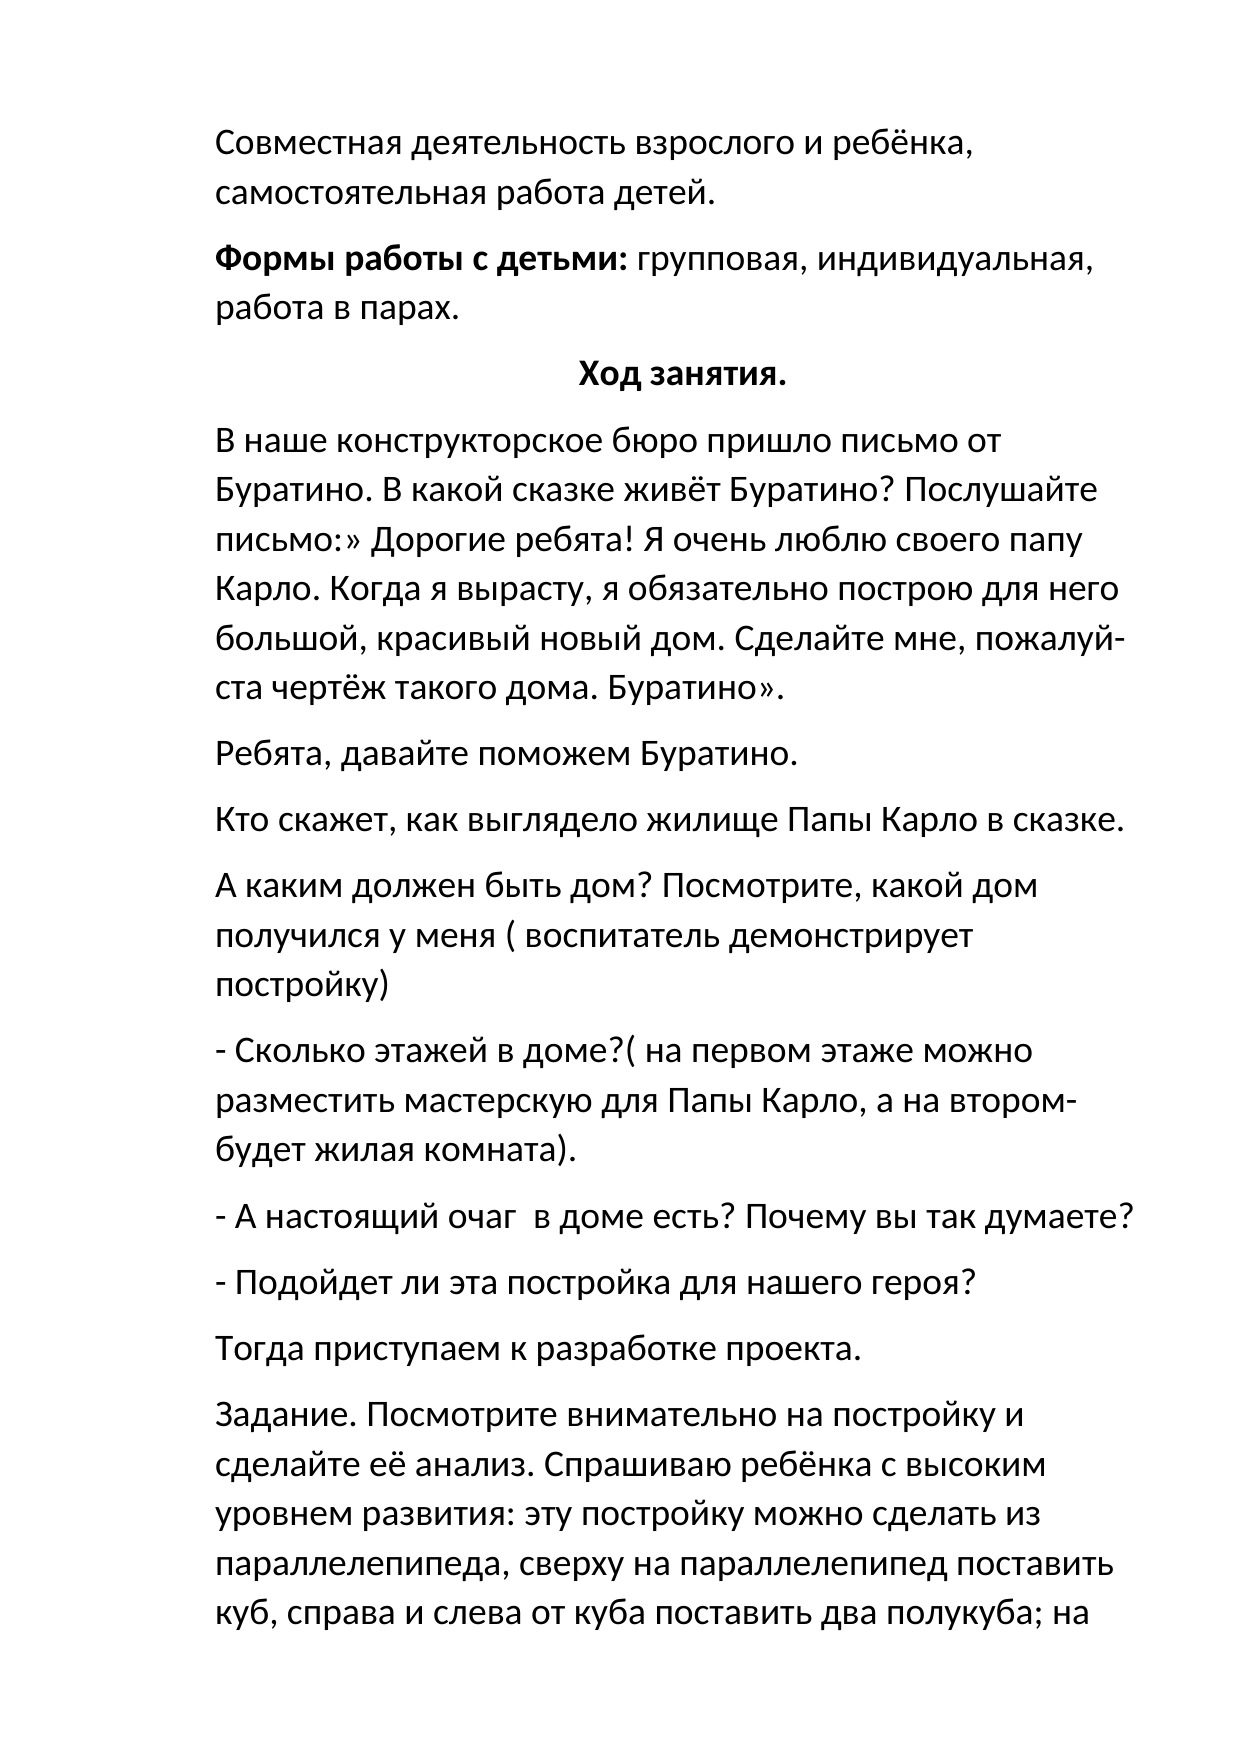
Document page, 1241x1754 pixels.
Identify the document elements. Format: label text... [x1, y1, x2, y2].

text Кто скажет, как выглядело жилище Папы Карло в сказке. [215, 795, 1152, 841]
text В наше конструкторское бюро пришло письмо от Буратино. В какой сказке живёт Буратино? Послушайте письмо:» Дорогие ребята! Я очень люблю своего папу Карло. Когда я вырасту, я обязательно построю для него большой, красивый новый дом. Сделайте мне, пожалуй- ста чертёж такого дома. Буратино». [215, 416, 1152, 709]
text Тогда приступаем к разработке проекта. [215, 1324, 1152, 1370]
text - Подойдет ли эта постройка для нашего героя? [215, 1258, 1152, 1303]
text - А настоящий очаг в доме есть? Почему вы так думаете? [215, 1192, 1152, 1237]
text Формы работы с детьми: групповая, индивидуальная, работа в парах. [215, 234, 1152, 329]
text А каким должен быть дом? Посмотрите, какой дом получился у меня ( воспитатель демонстрирует постройку) [215, 861, 1152, 1006]
text Совместная деятельность взрослого и ребёнка, самостоятельная работа детей. [215, 118, 1152, 213]
text - Сколько этажей в доме?( на первом этаже можно разместить мастерскую для Папы Карло, а на втором- будет жилая комната). [215, 1026, 1152, 1171]
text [215, 1390, 1152, 1634]
text Ход занятия. [215, 349, 1152, 395]
text Ребята, давайте поможем Буратино. [215, 729, 1152, 775]
